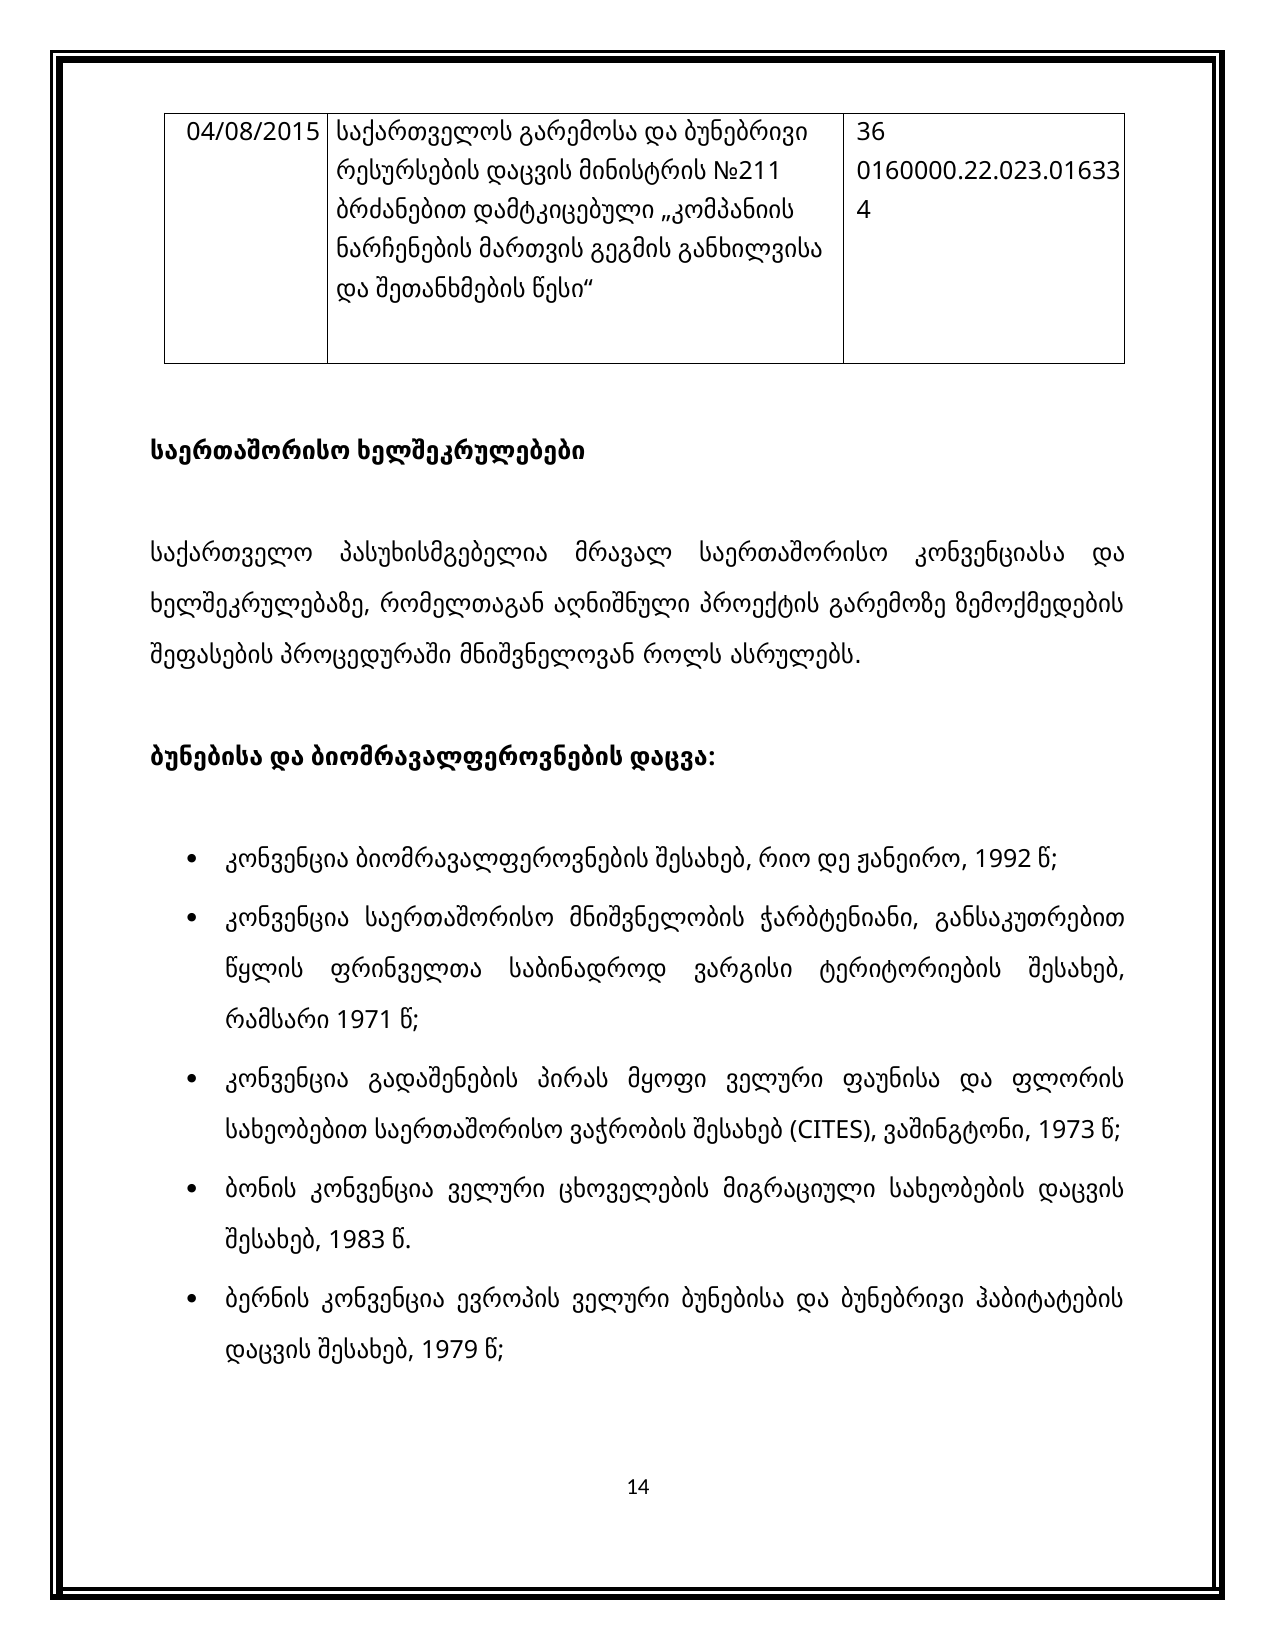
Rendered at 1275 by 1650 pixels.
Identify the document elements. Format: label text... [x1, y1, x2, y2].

list ბერნის კონვენცია ევროპის ველური ბუნებისა და ბუნებრივი ჰაბიტატების დაცვის შესახებ, 1979 წ; [187, 1281, 1125, 1366]
text საქართველო პასუხისმგებელია მრავალ საერთაშორისო კონვენციასა და ხელშეკრულებაზე, რომელთაგან აღნიშნული პროექტის გარემოზე ზემოქმედების შეფასების პროცედურაში მნიშვნელოვან როლს ასრულებს. [150, 534, 1125, 671]
text ბუნებისა და ბიომრავალფეროვნების დაცვა: [150, 738, 1125, 773]
table_cell საქართველოს გარემოსა და ბუნებრივი რესურსების დაცვის მინისტრის №211 ბრძანებით დამტკიცებული „კომპანიის ნარჩენების მართვის გეგმის განხილვისა და შეთანხმების წესი“ [328, 114, 843, 363]
list კონვენცია გადაშენების პირას მყოფი ველური ფაუნისა და ფლორის სახეობებით საერთაშორისო ვაჭრობის შესახებ (CITES), ვაშინგტონი, 1973 წ; [187, 1061, 1125, 1146]
text საერთაშორისო ხელშეკრულებები [150, 432, 1125, 466]
list კონვენცია საერთაშორისო მნიშვნელობის ჭარბტენიანი, განსაკუთრებით წყლის ფრინველთა საბინადროდ ვარგისი ტერიტორიების შესახებ, რამსარი 1971 წ; [187, 899, 1125, 1036]
table_cell 04/08/2015 [165, 114, 327, 363]
list კონვენცია ბიომრავალფეროვნების შესახებ, რიო დე ჟანეირო, 1992 წ; [187, 841, 1125, 875]
list ბონის კონვენცია ველური ცხოველების მიგრაციული სახეობების დაცვის შესახებ, 1983 წ. [187, 1171, 1125, 1256]
table_cell 360160000.22.023.016334 [844, 114, 1124, 363]
